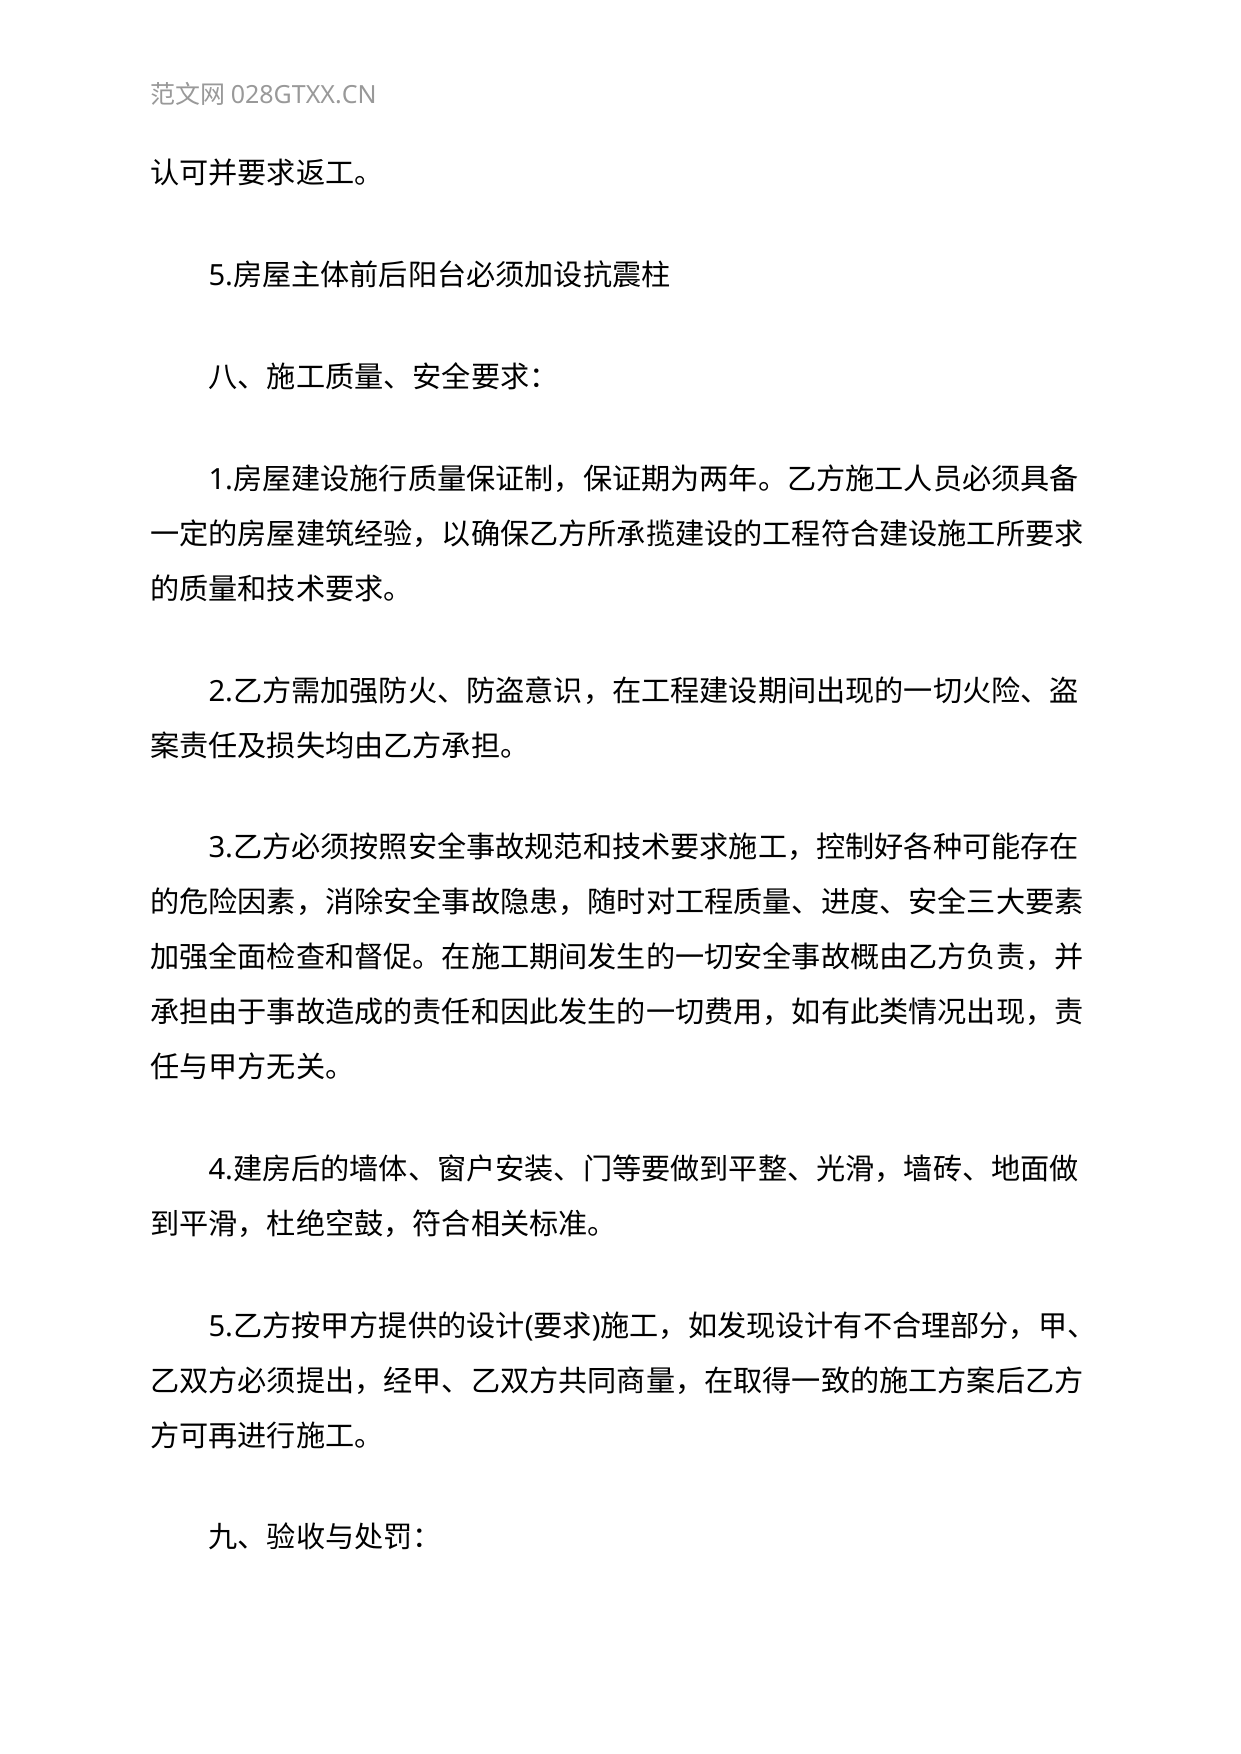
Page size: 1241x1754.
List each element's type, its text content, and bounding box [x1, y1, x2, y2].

text 5.乙方按甲方提供的设计(要求)施工，如发现设计有不合理部分，甲、乙双方必须提出，经甲、乙双方共同商量，在取得一致的施工方案后乙方方可再进行施工。 [150, 1302, 1090, 1454]
text 2.乙方需加强防火、防盗意识，在工程建设期间出现的一切火险、盗案责任及损失均由乙方承担。 [150, 667, 1090, 764]
text 3.乙方必须按照安全事故规范和技术要求施工，控制好各种可能存在的危险因素，消除安全事故隐患，随时对工程质量、进度、安全三大要素加强全面检查和督促。在施工期间发生的一切安全事故概由乙方负责，并承担由于事故造成的责任和因此发生的一切费用，如有此类情况出现，责任与甲方无关。 [150, 824, 1090, 1086]
text 九、验收与处罚： [150, 1514, 1090, 1556]
text 1.房屋建设施行质量保证制，保证期为两年。乙方施工人员必须具备一定的房屋建筑经验，以确保乙方所承揽建设的工程符合建设施工所要求的质量和技术要求。 [150, 456, 1090, 608]
text 八、施工质量、安全要求： [150, 354, 1090, 396]
text 5.房屋主体前后阳台必须加设抗震柱 [150, 252, 1090, 294]
text 4.建房后的墙体、窗户安装、门等要做到平整、光滑，墙砖、地面做到平滑，杜绝空鼓，符合相关标准。 [150, 1145, 1090, 1243]
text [150, 150, 1090, 192]
